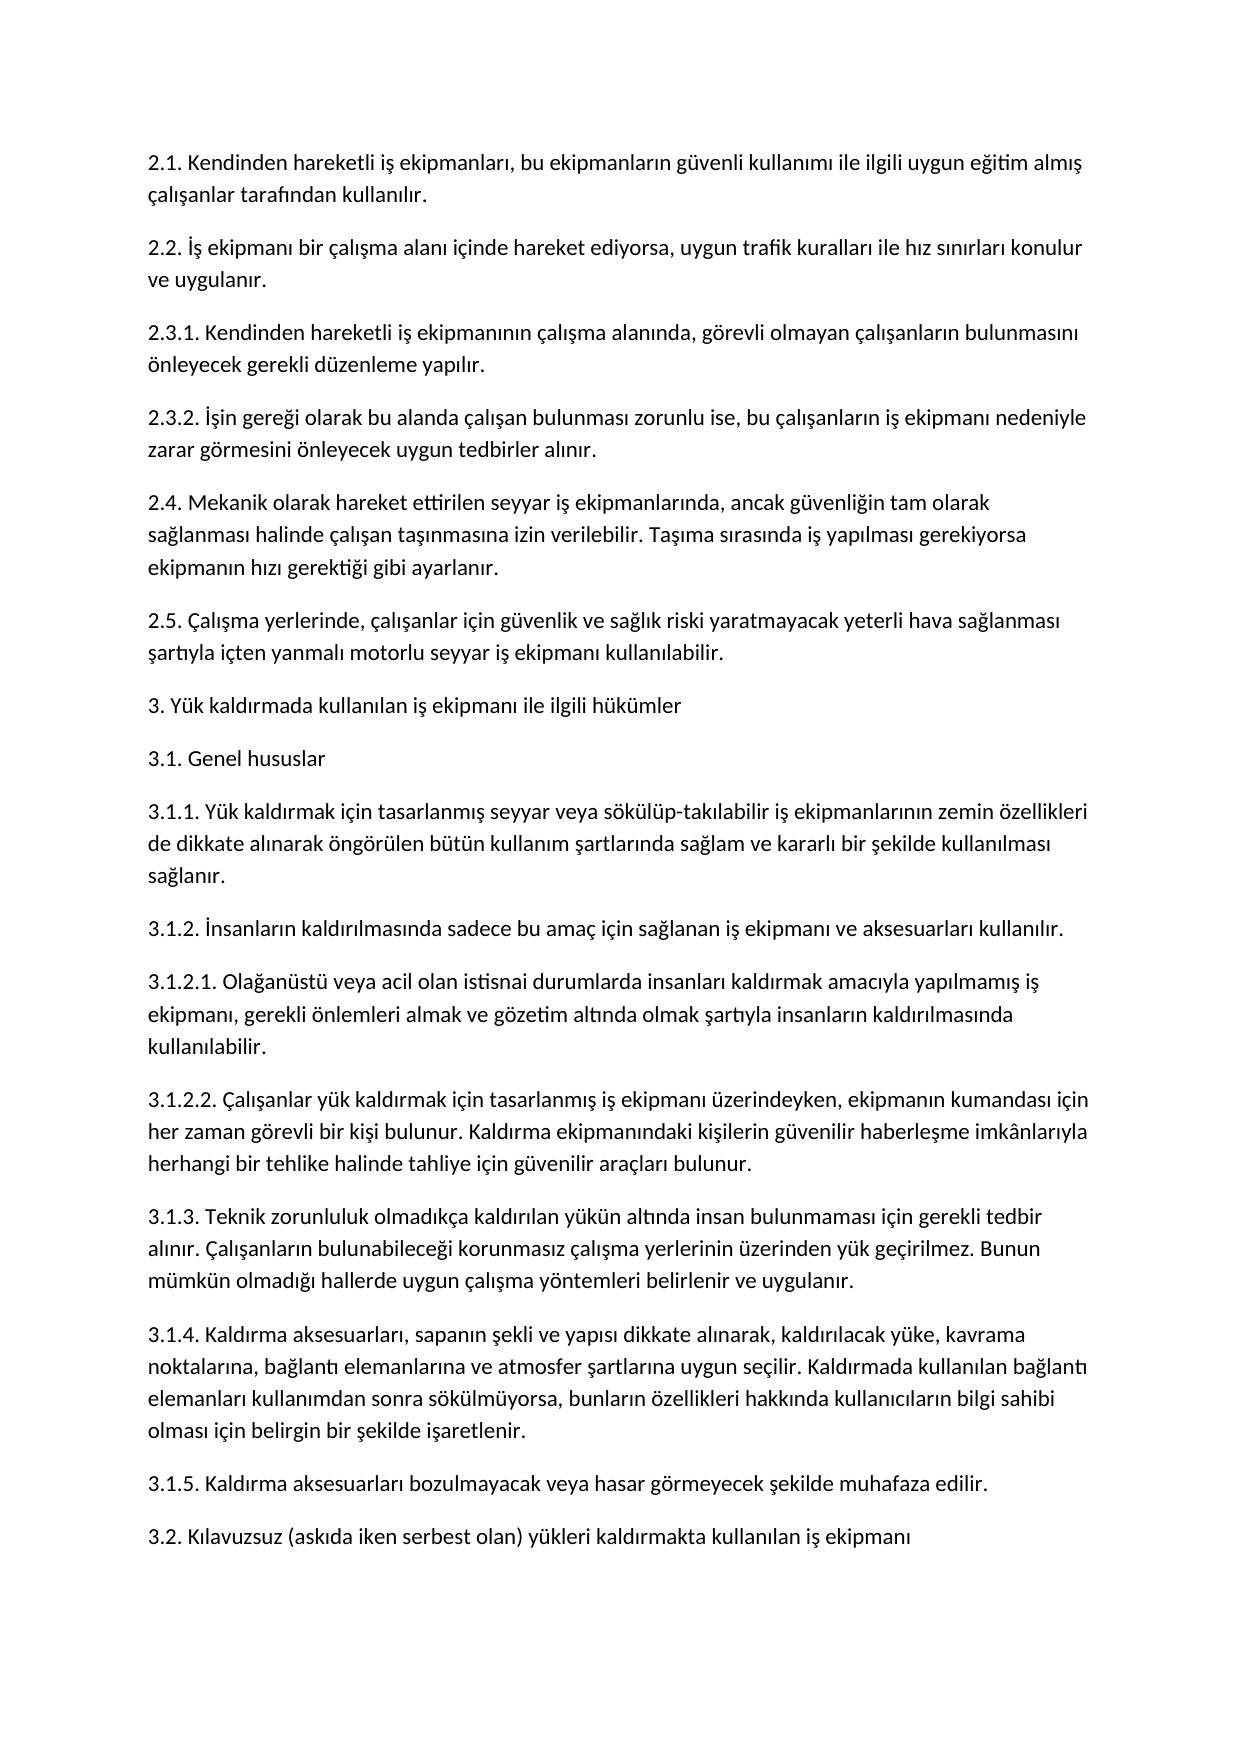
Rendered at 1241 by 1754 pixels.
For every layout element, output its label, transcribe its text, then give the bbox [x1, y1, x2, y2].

text 3.1. Genel hususlar [148, 744, 1093, 772]
text 3.1.2.1. Olağanüstü veya acil olan istisnai durumlarda insanları kaldırmak amacıyla yapılmamış iş ekipmanı, gerekli önlemleri almak ve gözetim altında olmak şartıyla insanların kaldırılmasında kullanılabilir. [148, 967, 1093, 1060]
text 3.1.2.2. Çalışanlar yük kaldırmak için tasarlanmış iş ekipmanı üzerindeyken, ekipmanın kumandası için her zaman görevli bir kişi bulunur. Kaldırma ekipmanındaki kişilerin güvenilir haberleşme imkânlarıyla herhangi bir tehlike halinde tahliye için güvenilir araçları bulunur. [148, 1085, 1093, 1177]
text 2.1. Kendinden hareketli iş ekipmanları, bu ekipmanların güvenli kullanımı ile ilgili uygun eğitim almış çalışanlar tarafından kullanılır. [148, 148, 1093, 208]
text 3.1.2. İnsanların kaldırılmasında sadece bu amaç için sağlanan iş ekipmanı ve aksesuarları kullanılır. [148, 914, 1093, 942]
text 2.3.2. İşin gereği olarak bu alanda çalışan bulunması zorunlu ise, bu çalışanların iş ekipmanı nedeniyle zarar görmesini önleyecek uygun tedbirler alınır. [148, 403, 1093, 463]
text 2.5. Çalışma yerlerinde, çalışanlar için güvenlik ve sağlık riski yaratmayacak yeterli hava sağlanması şartıyla içten yanmalı motorlu seyyar iş ekipmanı kullanılabilir. [148, 606, 1093, 666]
text 2.4. Mekanik olarak hareket ettirilen seyyar iş ekipmanlarında, ancak güvenliğin tam olarak sağlanması halinde çalışan taşınmasına izin verilebilir. Taşıma sırasında iş yapılması gerekiyorsa ekipmanın hızı gerektiği gibi ayarlanır. [148, 488, 1093, 581]
text 3.1.1. Yük kaldırmak için tasarlanmış seyyar veya sökülüp-takılabilir iş ekipmanlarının zemin özellikleri de dikkate alınarak öngörülen bütün kullanım şartlarında sağlam ve kararlı bir şekilde kullanılması sağlanır. [148, 797, 1093, 889]
text 3.2. Kılavuzsuz (askıda iken serbest olan) yükleri kaldırmakta kullanılan iş ekipmanı [148, 1522, 1093, 1550]
text 3.1.4. Kaldırma aksesuarları, sapanın şekli ve yapısı dikkate alınarak, kaldırılacak yüke, kavrama noktalarına, bağlantı elemanlarına ve atmosfer şartlarına uygun seçilir. Kaldırmada kullanılan bağlantı elemanları kullanımdan sonra sökülmüyorsa, bunların özellikleri hakkında kullanıcıların bilgi sahibi olması için belirgin bir şekilde işaretlenir. [148, 1320, 1093, 1444]
text 2.3.1. Kendinden hareketli iş ekipmanının çalışma alanında, görevli olmayan çalışanların bulunmasını önleyecek gerekli düzenleme yapılır. [148, 318, 1093, 378]
text 3.1.3. Teknik zorunluluk olmadıkça kaldırılan yükün altında insan bulunmaması için gerekli tedbir alınır. Çalışanların bulunabileceği korunmasız çalışma yerlerinin üzerinden yük geçirilmez. Bunun mümkün olmadığı hallerde uygun çalışma yöntemleri belirlenir ve uygulanır. [148, 1202, 1093, 1295]
text 3. Yük kaldırmada kullanılan iş ekipmanı ile ilgili hükümler [148, 691, 1093, 719]
text 3.1.5. Kaldırma aksesuarları bozulmayacak veya hasar görmeyecek şekilde muhafaza edilir. [148, 1469, 1093, 1497]
text 2.2. İş ekipmanı bir çalışma alanı içinde hareket ediyorsa, uygun trafik kuralları ile hız sınırları konulur ve uygulanır. [148, 233, 1093, 293]
